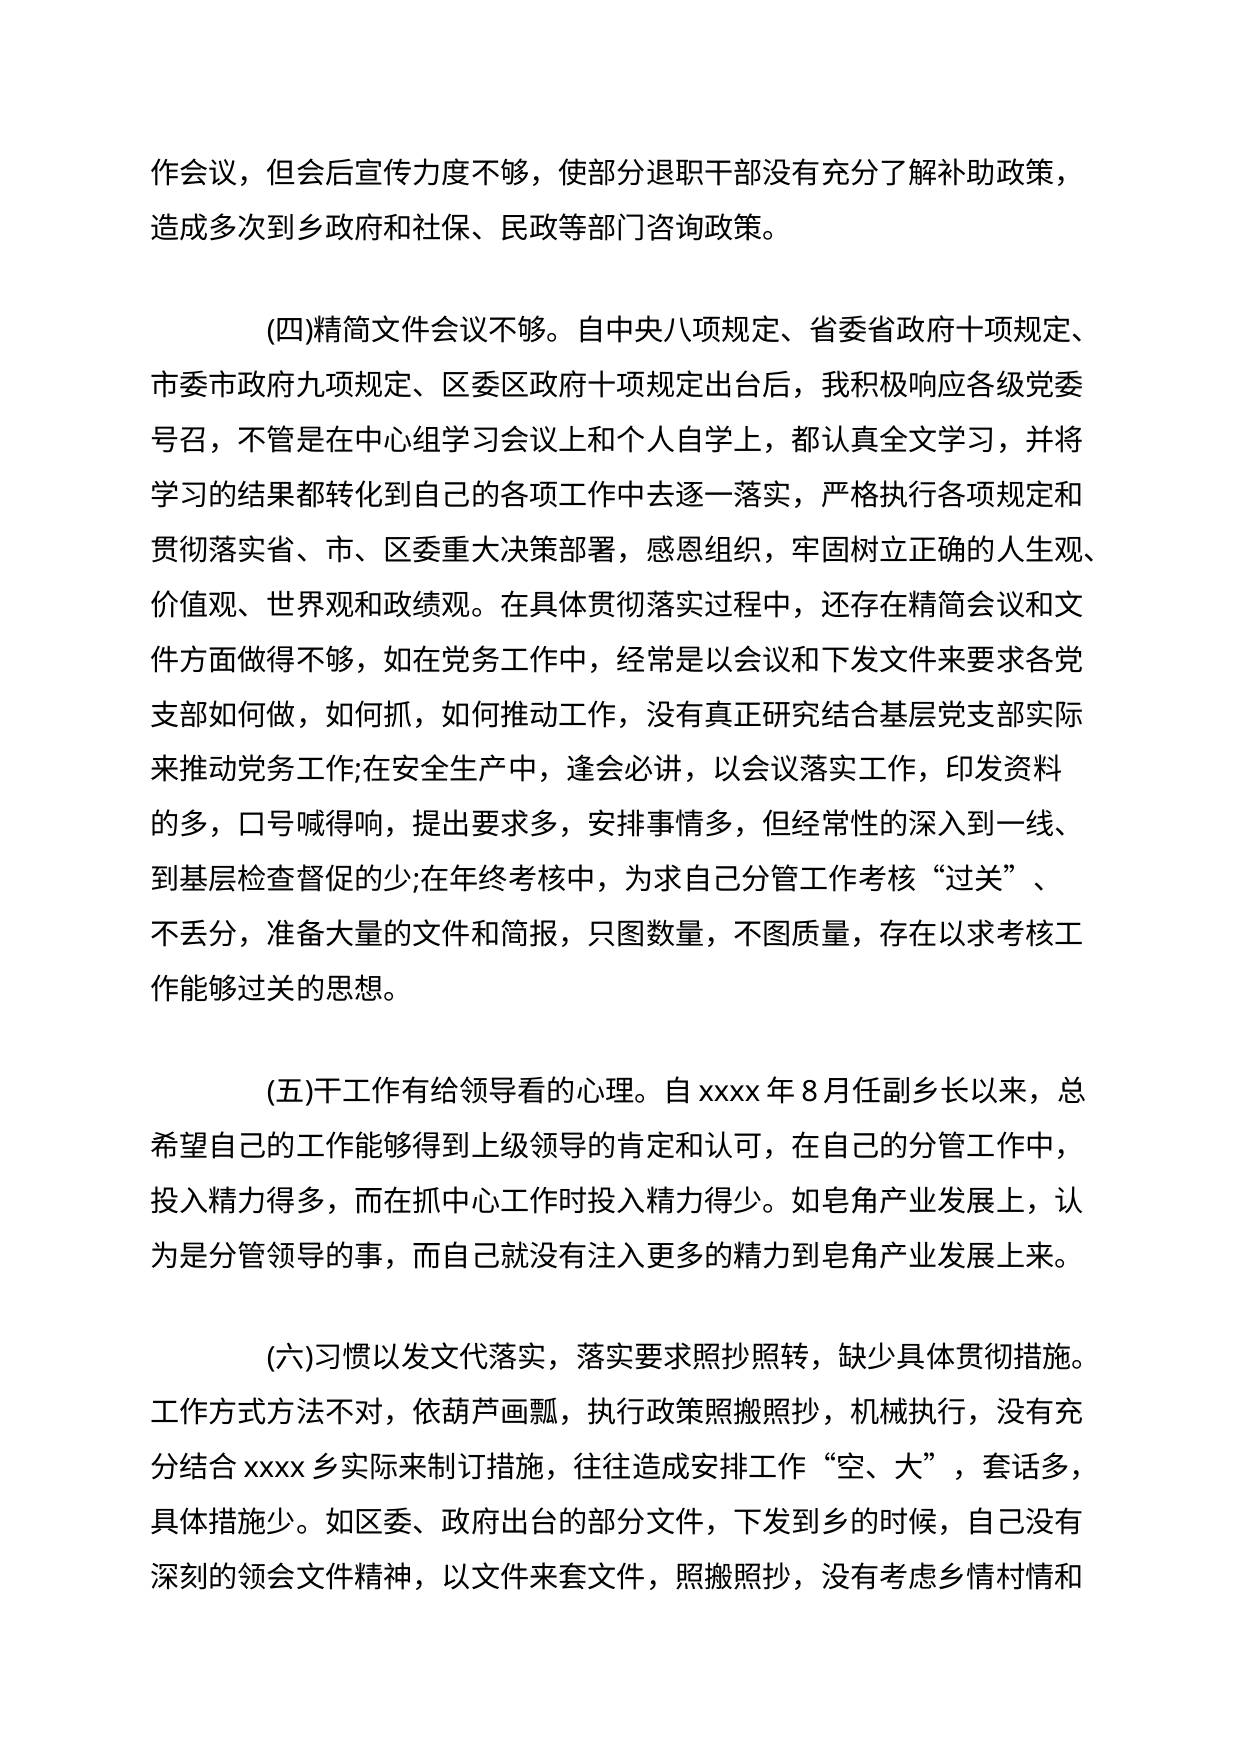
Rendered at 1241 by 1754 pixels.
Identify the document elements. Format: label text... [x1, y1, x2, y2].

text (四)精简文件会议不够。自中央八项规定、省委省政府十项规定、市委市政府九项规定、区委区政府十项规定出台后，我积极响应各级党委号召，不管是在中心组学习会议上和个人自学上，都认真全文学习，并将学习的结果都转化到自己的各项工作中去逐一落实，严格执行各项规定和贯彻落实省、市、区委重大决策部署，感恩组织，牢固树立正确的人生观、价值观、世界观和政绩观。在具体贯彻落实过程中，还存在精简会议和文件方面做得不够，如在党务工作中，经常是以会议和下发文件来要求各党支部如何做，如何抓，如何推动工作，没有真正研究结合基层党支部实际来推动党务工作;在安全生产中，逢会必讲，以会议落实工作，印发资料的多，口号喊得响，提出要求多，安排事情多，但经常性的深入到一线、到基层检查督促的少;在年终考核中，为求自己分管工作考核“过关”、不丢分，准备大量的文件和简报，只图数量，不图质量，存在以求考核工作能够过关的思想。 [150, 307, 1090, 1008]
text (五)干工作有给领导看的心理。自xxxx年8月任副乡长以来，总希望自己的工作能够得到上级领导的肯定和认可，在自己的分管工作中，投入精力得多，而在抓中心工作时投入精力得少。如皂角产业发展上，认为是分管领导的事，而自己就没有注入更多的精力到皂角产业发展上来。 [150, 1067, 1090, 1274]
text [150, 150, 1090, 247]
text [150, 1334, 1090, 1596]
